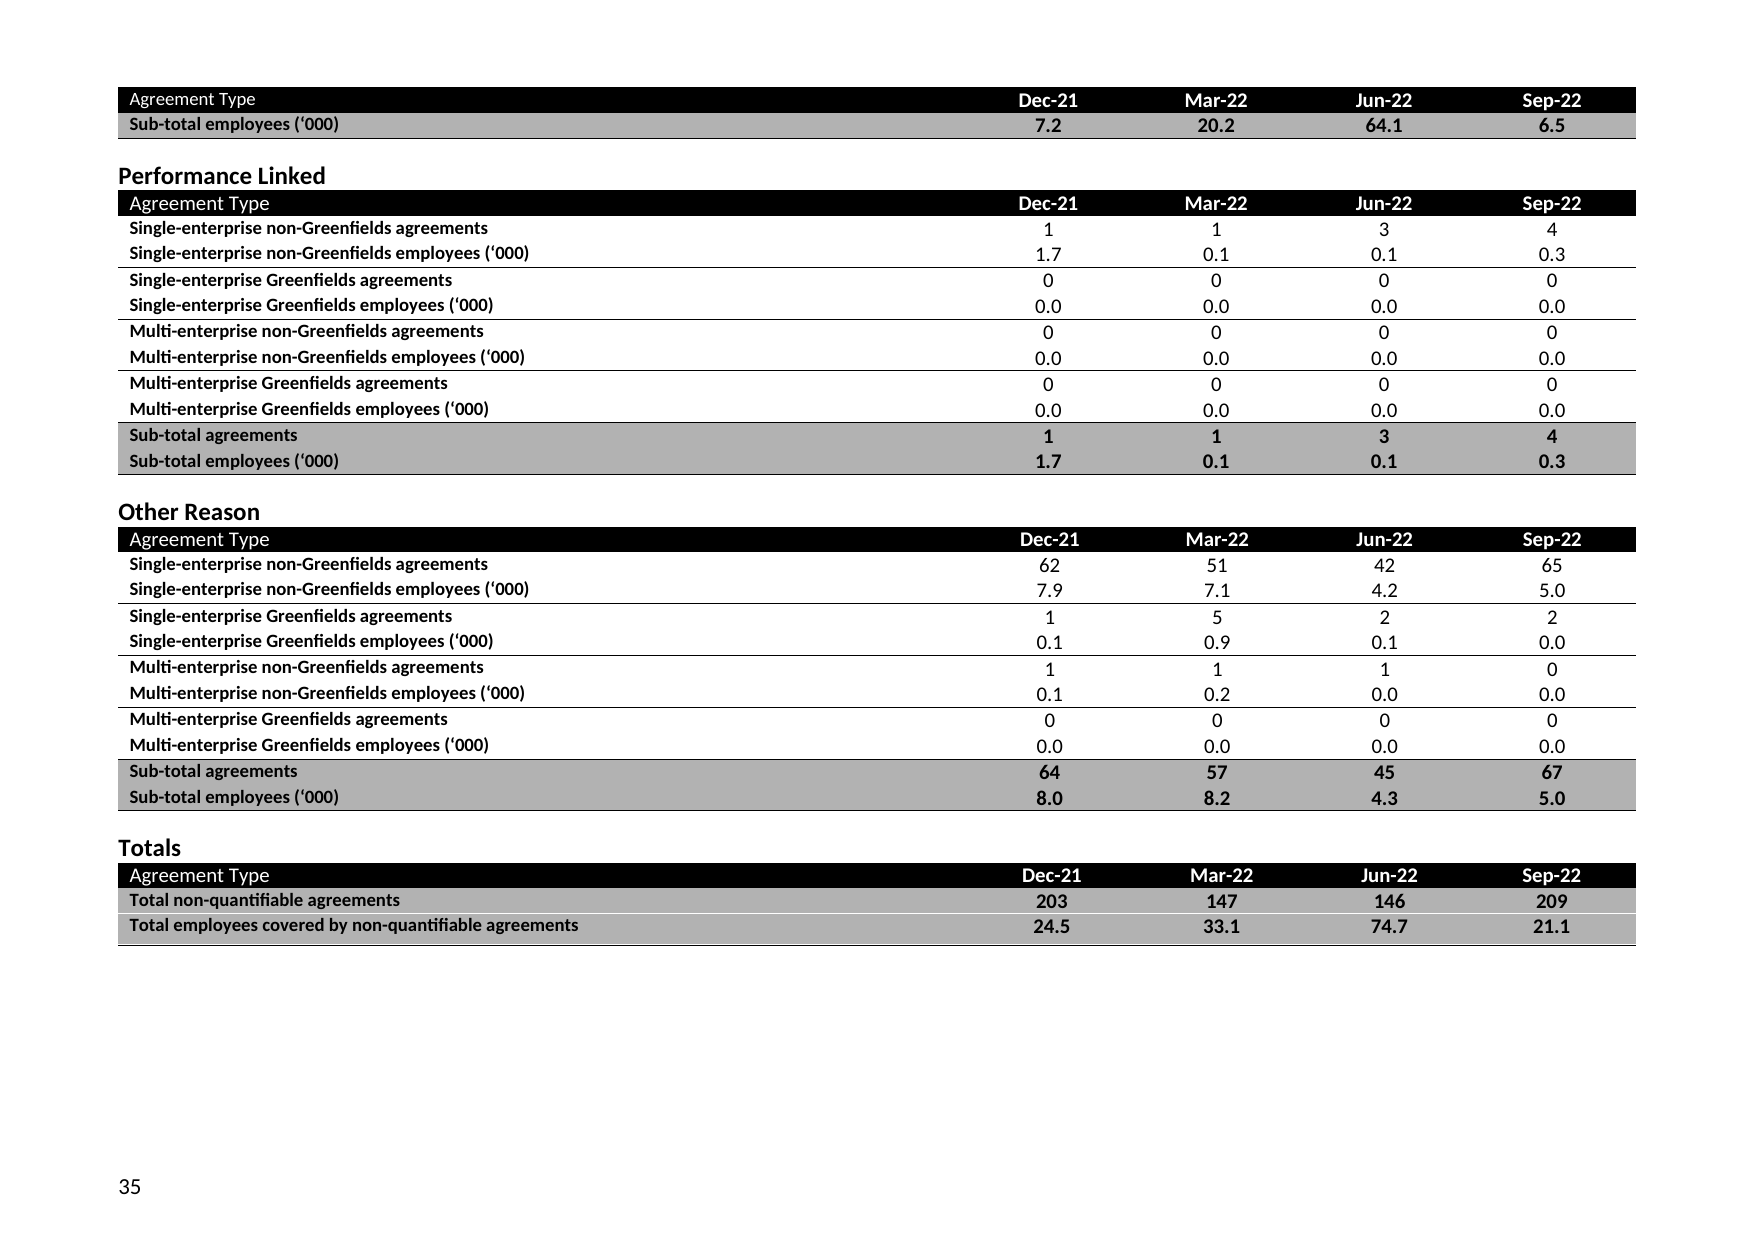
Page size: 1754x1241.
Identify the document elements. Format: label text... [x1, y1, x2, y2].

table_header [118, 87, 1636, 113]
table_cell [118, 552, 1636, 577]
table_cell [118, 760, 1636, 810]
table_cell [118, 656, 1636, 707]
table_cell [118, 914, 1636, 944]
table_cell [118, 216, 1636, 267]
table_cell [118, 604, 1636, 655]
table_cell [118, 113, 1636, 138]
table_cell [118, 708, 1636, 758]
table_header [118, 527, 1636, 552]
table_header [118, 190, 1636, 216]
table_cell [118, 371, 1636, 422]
text Totals [118, 832, 1636, 863]
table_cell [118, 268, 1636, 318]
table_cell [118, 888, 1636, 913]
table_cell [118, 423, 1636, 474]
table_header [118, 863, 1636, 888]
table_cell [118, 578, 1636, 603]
text Other Reason [118, 496, 1636, 527]
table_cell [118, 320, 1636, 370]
text Performance Linked [118, 160, 1636, 190]
